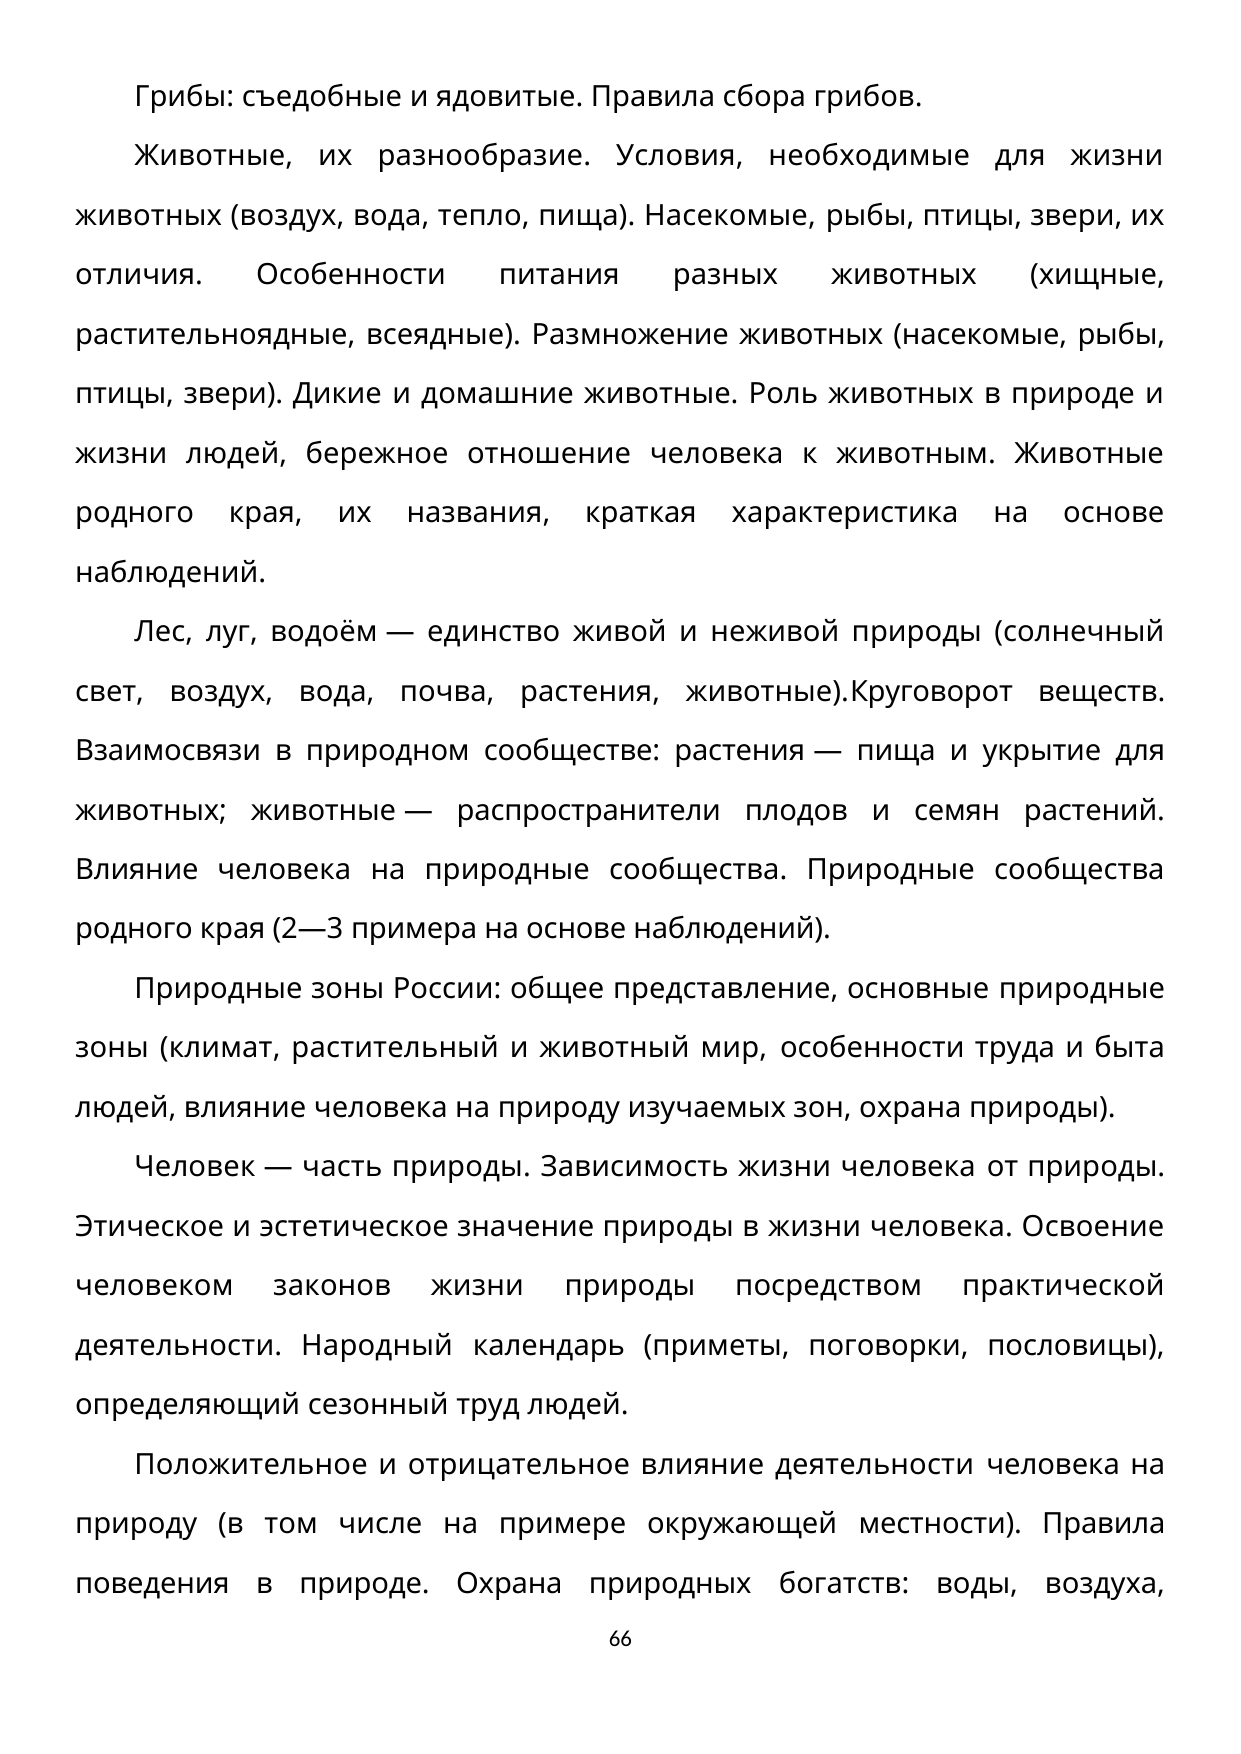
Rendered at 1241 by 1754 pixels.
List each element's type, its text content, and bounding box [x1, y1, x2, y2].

text Природные зоны России: общее представление, основные природные зоны (климат, растительный и животный мир, особенности труда и быта людей, влияние человека на природу изучаемых зон, охрана природы). [75, 967, 1165, 1126]
text Человек — часть природы. Зависимость жизни человека от природы. Этическое и эстетическое значение природы в жизни человека. Освоение человеком законов жизни природы посредством практической деятельности. Народный календарь (приметы, поговорки, пословицы), определяющий сезонный труд людей. [75, 1146, 1165, 1423]
text Лес, луг, водоём — единство живой и неживой природы (солнечный свет, воздух, вода, почва, растения, животные).Круговорот веществ. Взаимосвязи в природном сообществе: растения — пища и укрытие для животных; животные — распространители плодов и семян растений. Влияние человека на природные сообщества. Природные сообщества родного края (2—3 примера на основе наблюдений). [75, 610, 1165, 947]
text Грибы: съедобные и ядовитые. Правила сбора грибов. [75, 75, 1165, 115]
text Животные, их разнообразие. Условия, необходимые для жизни животных (воздух, вода, тепло, пища). Насекомые, рыбы, птицы, звери, их отличия. Особенности питания разных животных (хищные, растительноядные, всеядные). Размножение животных (насекомые, рыбы, птицы, звери). Дикие и домашние животные. Роль животных в природе и жизни людей, бережное отношение человека к животным. Животные родного края, их названия, краткая характеристика на основе наблюдений. [75, 134, 1165, 591]
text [75, 1443, 1165, 1602]
